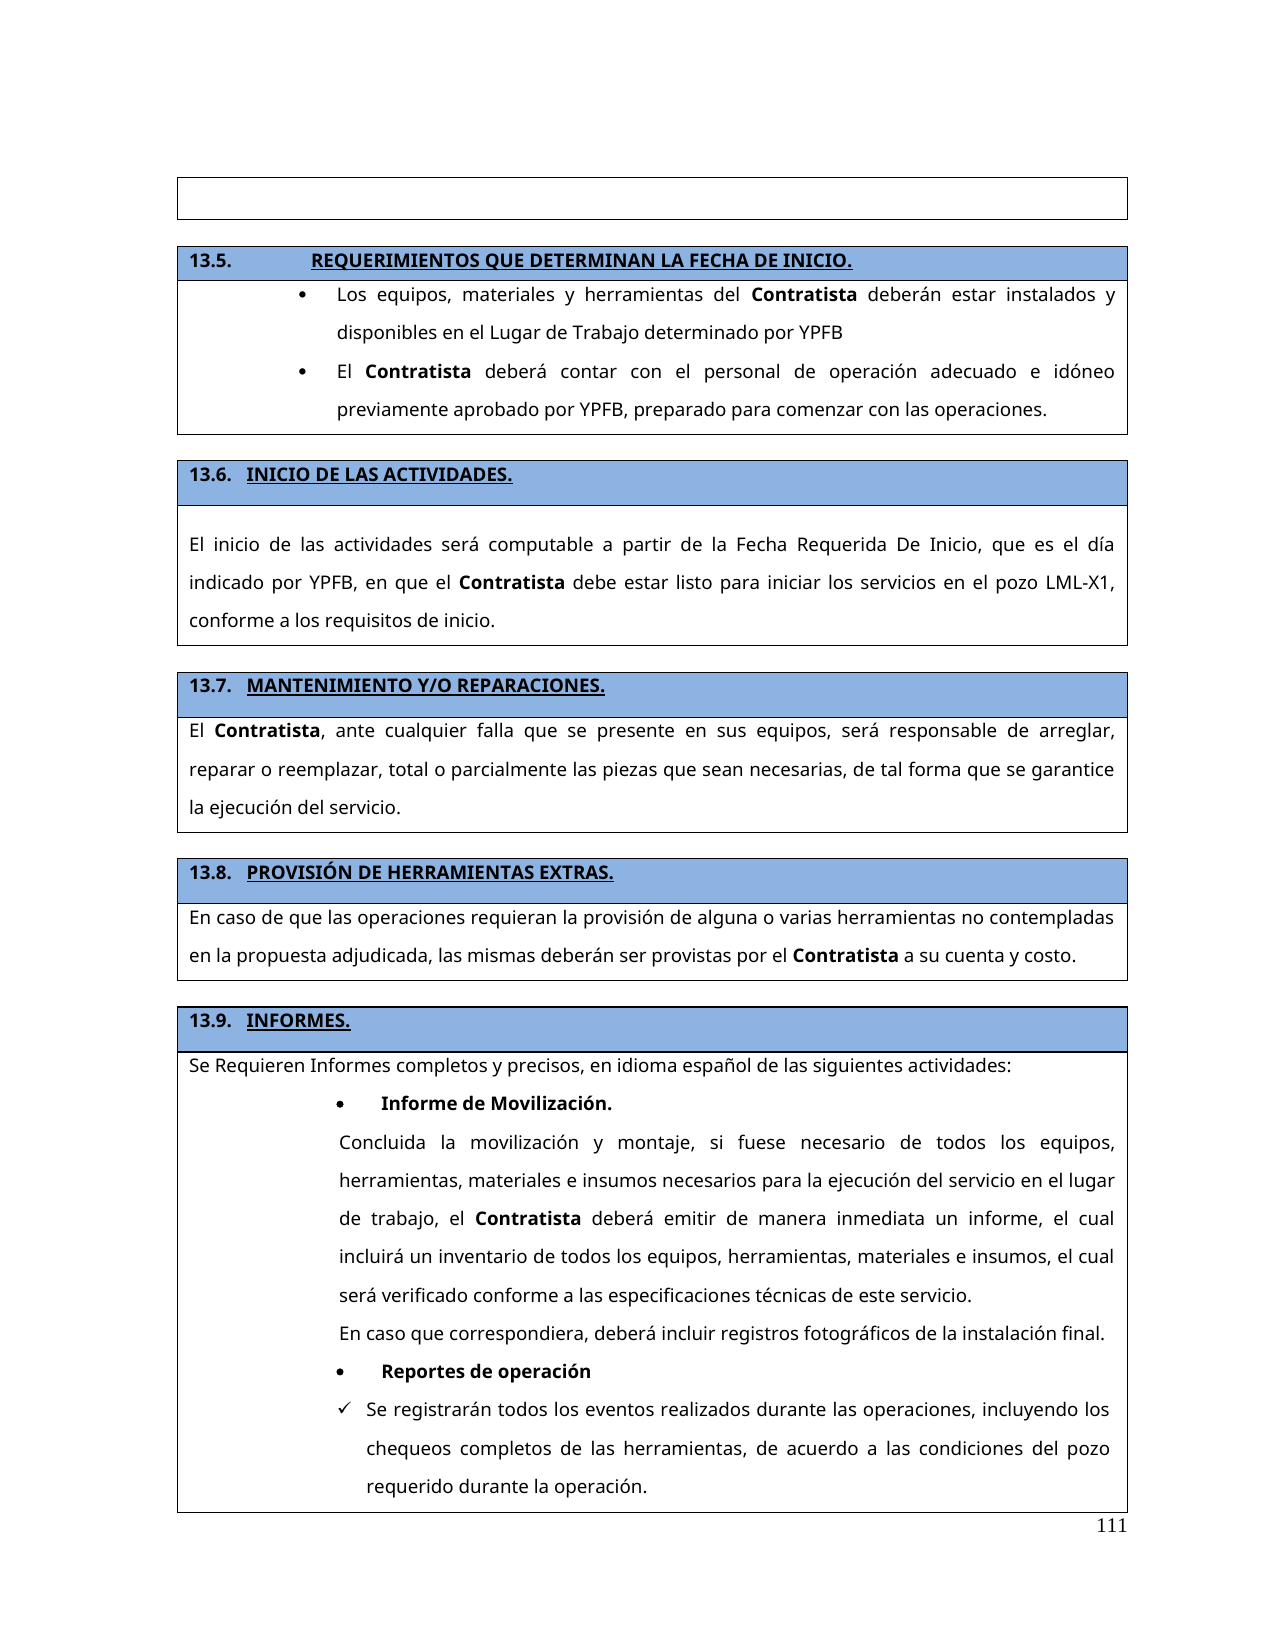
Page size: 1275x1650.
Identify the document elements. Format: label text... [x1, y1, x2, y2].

table_cell El inicio de las actividades será computable a partir de la Fecha Requerida De Inicio, que es el día indicado por YPFB, en que el Contratista debe estar listo para iniciar los servicios en el pozo LML-X1, conforme a los requisitos de inicio. [178, 506, 1127, 645]
table_header 13.7. MANTENIMIENTO Y/O REPARACIONES. [178, 673, 1127, 717]
table_header 13.6. INICIO DE LAS ACTIVIDADES. [178, 461, 1127, 505]
table_cell Los equipos, materiales y herramientas del Contratista deberán estar instalados y disponibles en el Lugar de Trabajo determinado por YPFB El Contratista deberá contar con el personal de operación adecuado e idóneo previamente aprobado por YPFB, preparado para comenzar con las operaciones. [178, 281, 1127, 434]
table_header 13.9. INFORMES. [178, 1008, 1127, 1051]
table_cell En caso de que las operaciones requieran la provisión de alguna o varias herramientas no contempladas en la propuesta adjudicada, las mismas deberán ser provistas por el Contratista a su cuenta y costo. [178, 904, 1127, 980]
table_cell El Contratista, ante cualquier falla que se presente en sus equipos, será responsable de arreglar, reparar o reemplazar, total o parcialmente las piezas que sean necesarias, de tal forma que se garantice la ejecución del servicio. [178, 718, 1127, 832]
table_header REQUERIMIENTOS QUE DETERMINAN LA FECHA DE INICIO. [178, 247, 1127, 280]
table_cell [178, 1053, 1127, 1512]
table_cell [178, 178, 1127, 219]
table_header 13.8. PROVISIÓN DE HERRAMIENTAS EXTRAS. [178, 859, 1127, 903]
